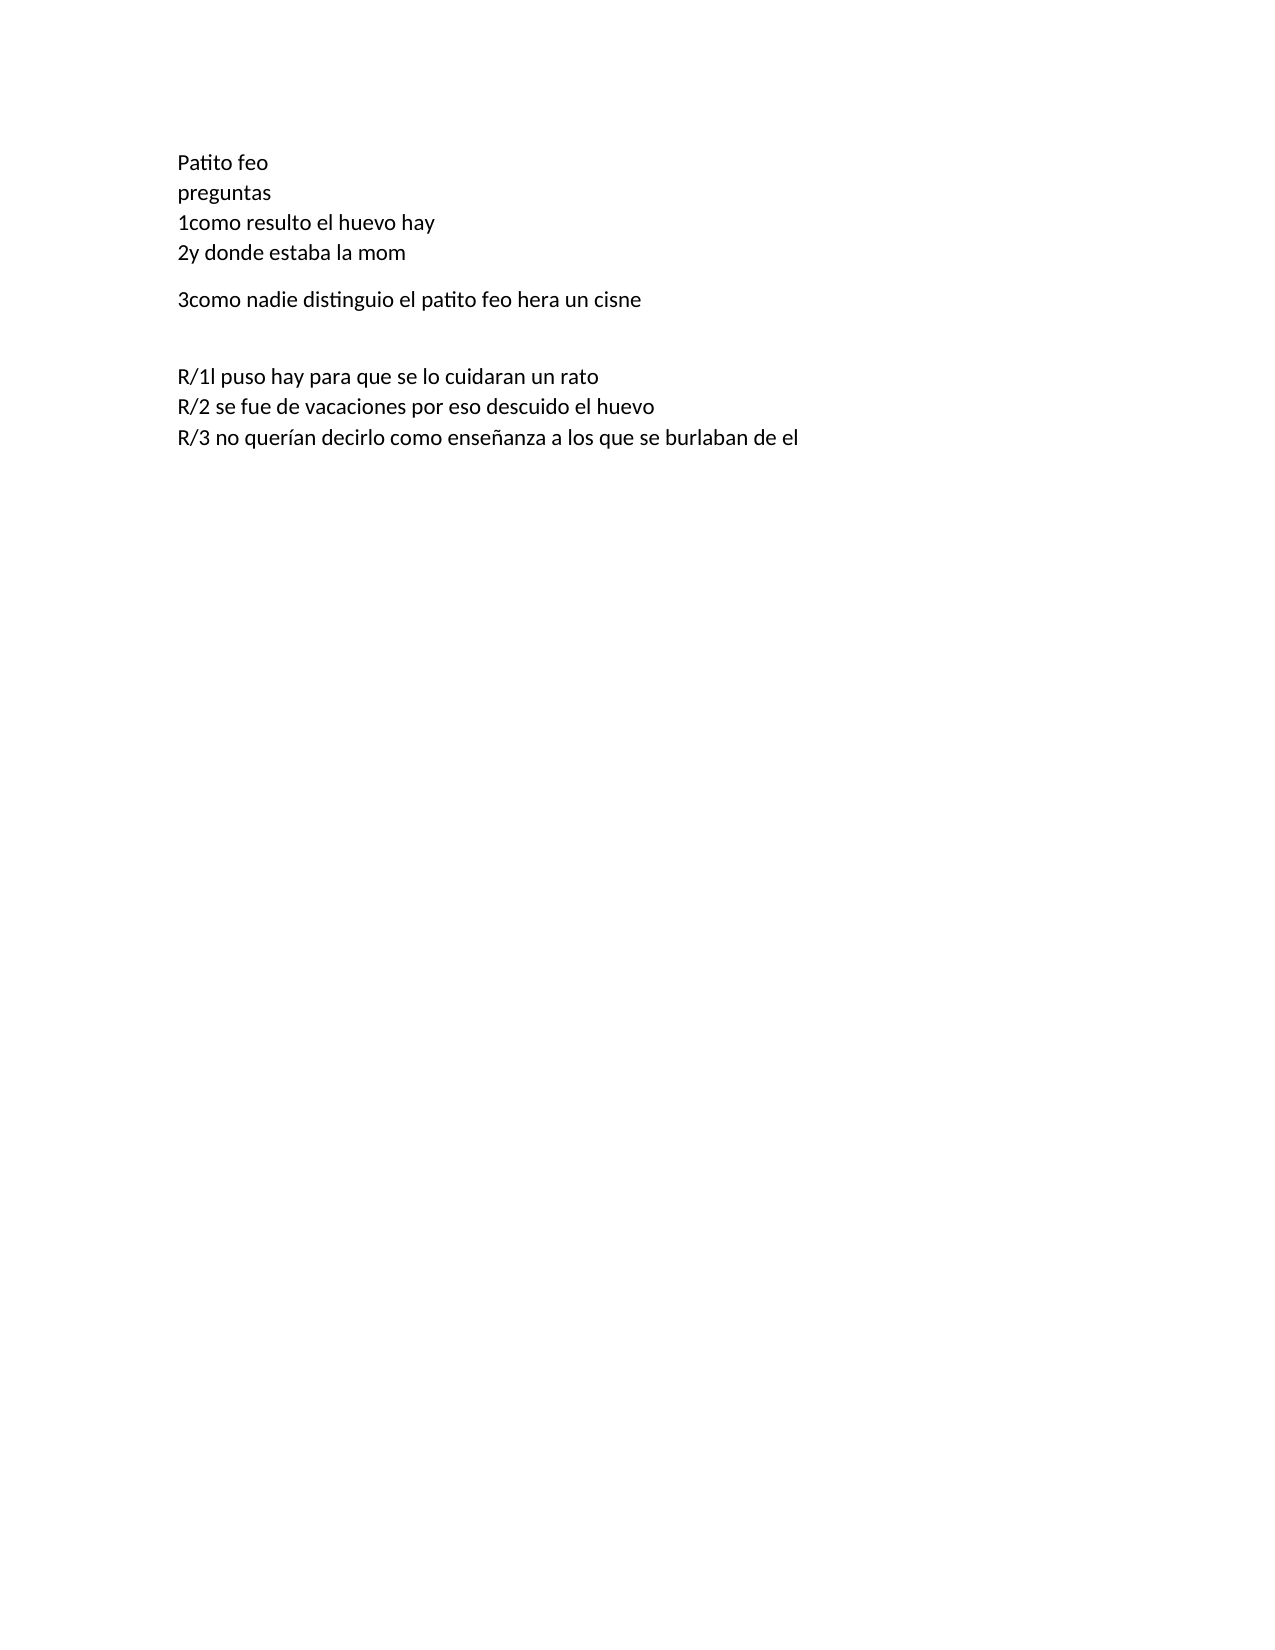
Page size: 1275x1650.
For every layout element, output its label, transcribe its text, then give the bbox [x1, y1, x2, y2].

text 3como nadie distinguio el patito feo hera un cisne [177, 285, 1098, 313]
text R/1l puso hay para que se lo cuidaran un rato R/2 se fue de vacaciones por eso descuido el huevo R/3 no querían decirlo como enseñanza a los que se burlaban de el [177, 332, 1098, 451]
text Patito feo preguntas 1como resulto el huevo hay 2y donde estaba la mom [177, 148, 1098, 266]
